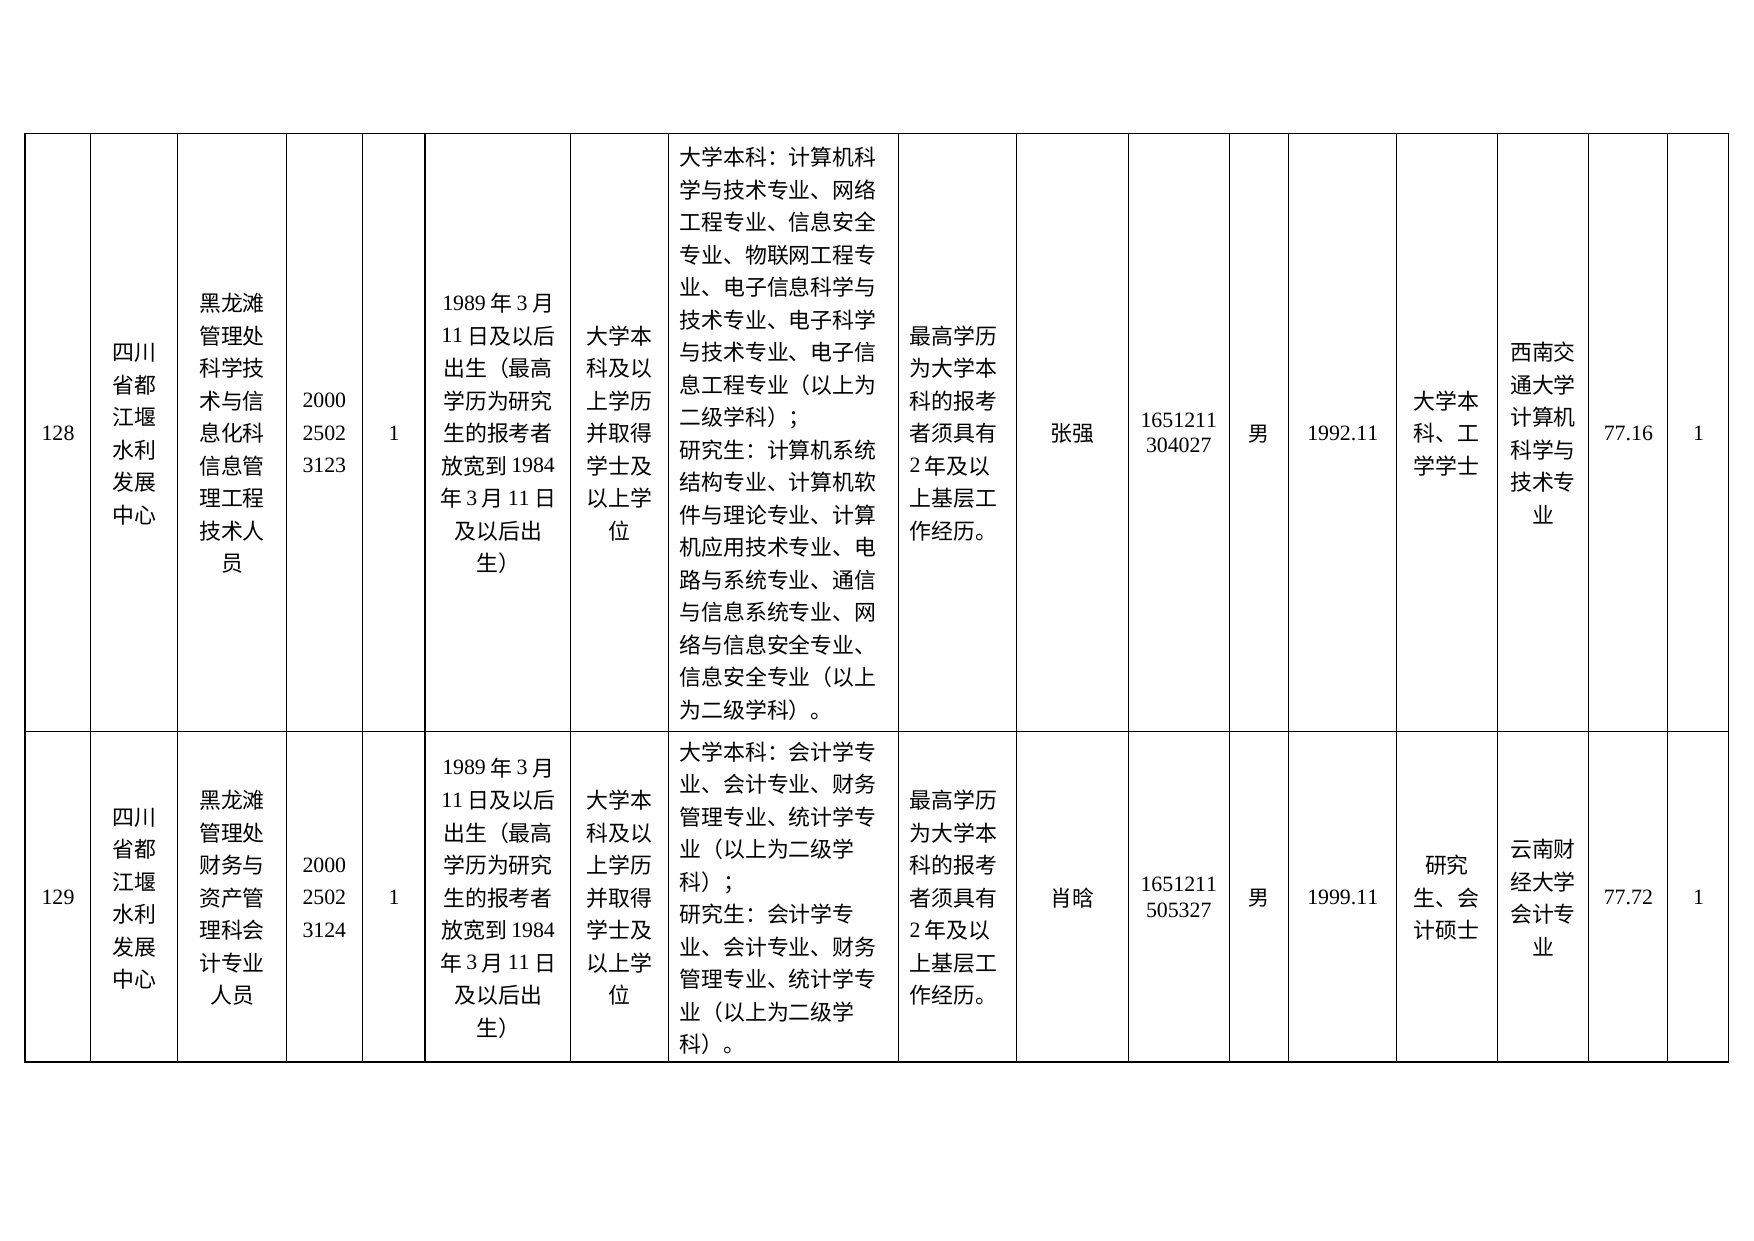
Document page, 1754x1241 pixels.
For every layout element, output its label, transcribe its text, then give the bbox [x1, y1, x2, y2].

table_cell 大学本科：计算机科学与技术专业、网络工程专业、信息安全专业、物联网工程专业、电子信息科学与技术专业、电子科学与技术专业、电子信息工程专业（以上为二级学科）； 研究生：计算机系统结构专业、计算机软件与理论专业、计算机应用技术专业、电路与系统专业、通信与信息系统专业、网络与信息安全专业、信息安全专业（以上为二级学科）。 [669, 134, 898, 731]
table_cell 四川省都江堰水利发展中心 [91, 134, 177, 731]
table_cell 黑龙滩管理处科学技术与信息化科信息管理工程技术人员 [178, 134, 286, 731]
table_cell 男 [1230, 134, 1288, 731]
table_cell 1651211304027 [1129, 134, 1229, 731]
table_cell 研究生、会计硕士 [1397, 732, 1497, 1061]
table_cell 1 [1668, 732, 1728, 1061]
table_cell 西南交通大学计算机科学与技术专业 [1498, 134, 1588, 731]
table_cell 最高学历为大学本科的报考者须具有2年及以上基层工作经历。 [899, 732, 1016, 1061]
table_cell 1 [363, 732, 424, 1061]
table_cell 1 [363, 134, 424, 731]
table_cell 1 [1668, 134, 1728, 731]
table_cell 张强 [1017, 134, 1128, 731]
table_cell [426, 732, 570, 1061]
table_cell 77.16 [1589, 134, 1667, 731]
table_cell 200025023124 [287, 732, 362, 1061]
table_cell 大学本科、工学学士 [1397, 134, 1497, 731]
table_cell 1992.11 [1289, 134, 1396, 731]
table_cell 大学本科及以上学历并取得学士及以上学位 [571, 732, 668, 1061]
table_cell 男 [1230, 732, 1288, 1061]
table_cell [899, 134, 1016, 731]
table_cell 云南财经大学会计专业 [1498, 732, 1588, 1061]
table_cell 200025023123 [287, 134, 362, 731]
table_cell 大学本科及以上学历并取得学士及以上学位 [571, 134, 668, 731]
table_cell 大学本科：会计学专业、会计专业、财务管理专业、统计学专业（以上为二级学科）； 研究生：会计学专业、会计专业、财务管理专业、统计学专业（以上为二级学科）。 [669, 732, 898, 1061]
table_cell 肖晗 [1017, 732, 1128, 1061]
table_cell 128 [26, 134, 90, 731]
table_cell 1999.11 [1289, 732, 1396, 1061]
table_cell 1651211505327 [1129, 732, 1229, 1061]
table_cell 四川省都江堰水利发展中心 [91, 732, 177, 1061]
table_cell 黑龙滩管理处财务与资产管理科会计专业人员 [178, 732, 286, 1061]
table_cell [426, 134, 570, 731]
table_cell 129 [26, 732, 90, 1061]
table_cell 77.72 [1589, 732, 1667, 1061]
